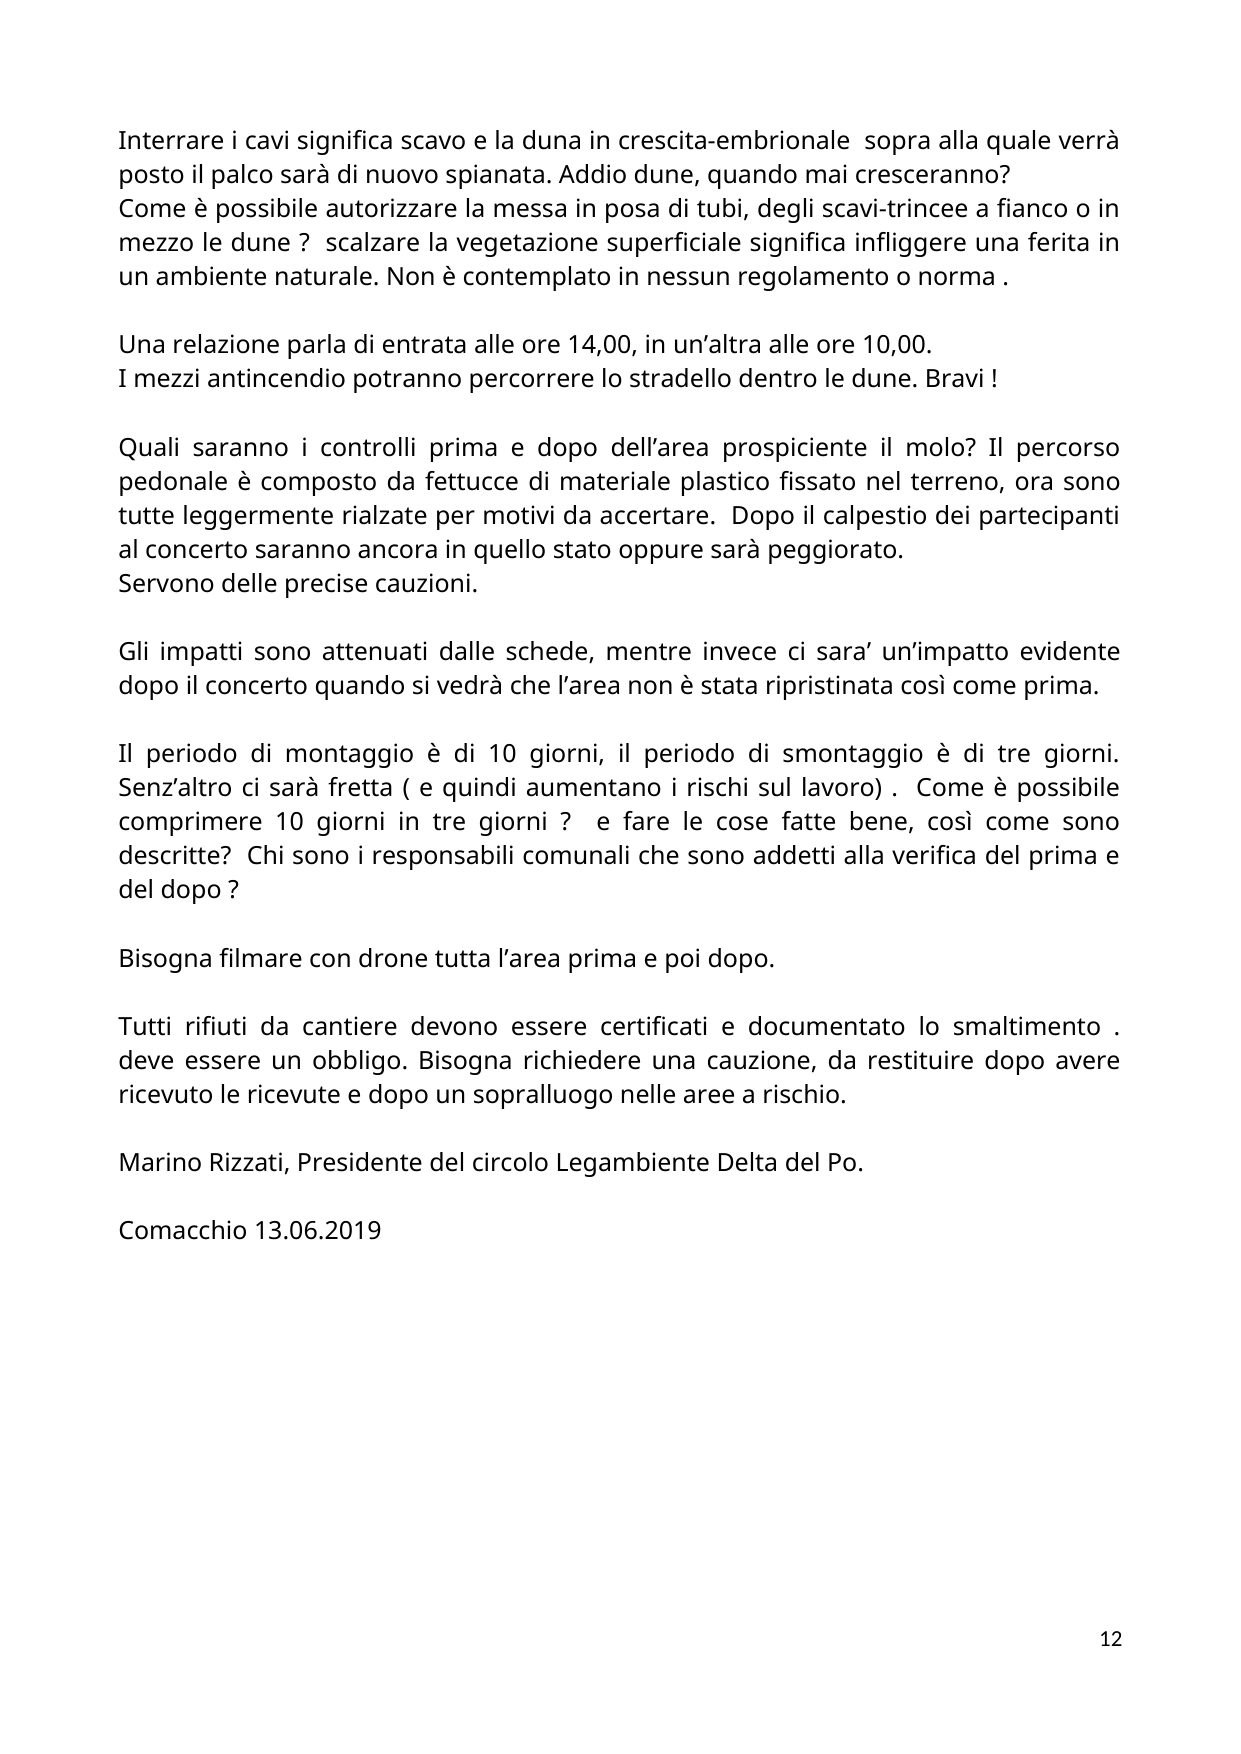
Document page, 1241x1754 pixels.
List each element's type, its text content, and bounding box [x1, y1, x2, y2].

text Una relazione parla di entrata alle ore 14,00, in un’altra alle ore 10,00. [118, 327, 1122, 361]
text Interrare i cavi significa scavo e la duna in crescita-embrionale sopra alla quale verrà posto il palco sarà di nuovo spianata. Addio dune, quando mai cresceranno? [118, 123, 1122, 191]
text Servono delle precise cauzioni. [118, 566, 1122, 599]
text Bisogna filmare con drone tutta l’area prima e poi dopo. [118, 940, 1122, 974]
text Il periodo di montaggio è di 10 giorni, il periodo di smontaggio è di tre giorni. Senz’altro ci sarà fretta ( e quindi aumentano i rischi sul lavoro) . Come è possibile comprimere 10 giorni in tre giorni ? e fare le cose fatte bene, così come sono descritte? Chi sono i responsabili comunali che sono addetti alla verifica del prima e del dopo ? [118, 736, 1122, 906]
text Quali saranno i controlli prima e dopo dell’area prospiciente il molo? Il percorso pedonale è composto da fettucce di materiale plastico fissato nel terreno, ora sono tutte leggermente rialzate per motivi da accertare. Dopo il calpestio dei partecipanti al concerto saranno ancora in quello stato oppure sarà peggiorato. [118, 429, 1122, 566]
text Marino Rizzati, Presidente del circolo Legambiente Delta del Po. [118, 1144, 1122, 1179]
text Gli impatti sono attenuati dalle schede, mentre invece ci sara’ un’impatto evidente dopo il concerto quando si vedrà che l’area non è stata ripristinata così come prima. [118, 634, 1122, 702]
text Come è possibile autorizzare la messa in posa di tubi, degli scavi-trincee a fianco o in mezzo le dune ? scalzare la vegetazione superficiale significa infliggere una ferita in un ambiente naturale. Non è contemplato in nessun regolamento o norma . [118, 191, 1122, 293]
text Comacchio 13.06.2019 [118, 1213, 1122, 1247]
text I mezzi antincendio potranno percorrere lo stradello dentro le dune. Bravi ! [118, 361, 1122, 395]
text Tutti rifiuti da cantiere devono essere certificati e documentato lo smaltimento . deve essere un obbligo. Bisogna richiedere una cauzione, da restituire dopo avere ricevuto le ricevute e dopo un sopralluogo nelle aree a rischio. [118, 1008, 1122, 1111]
